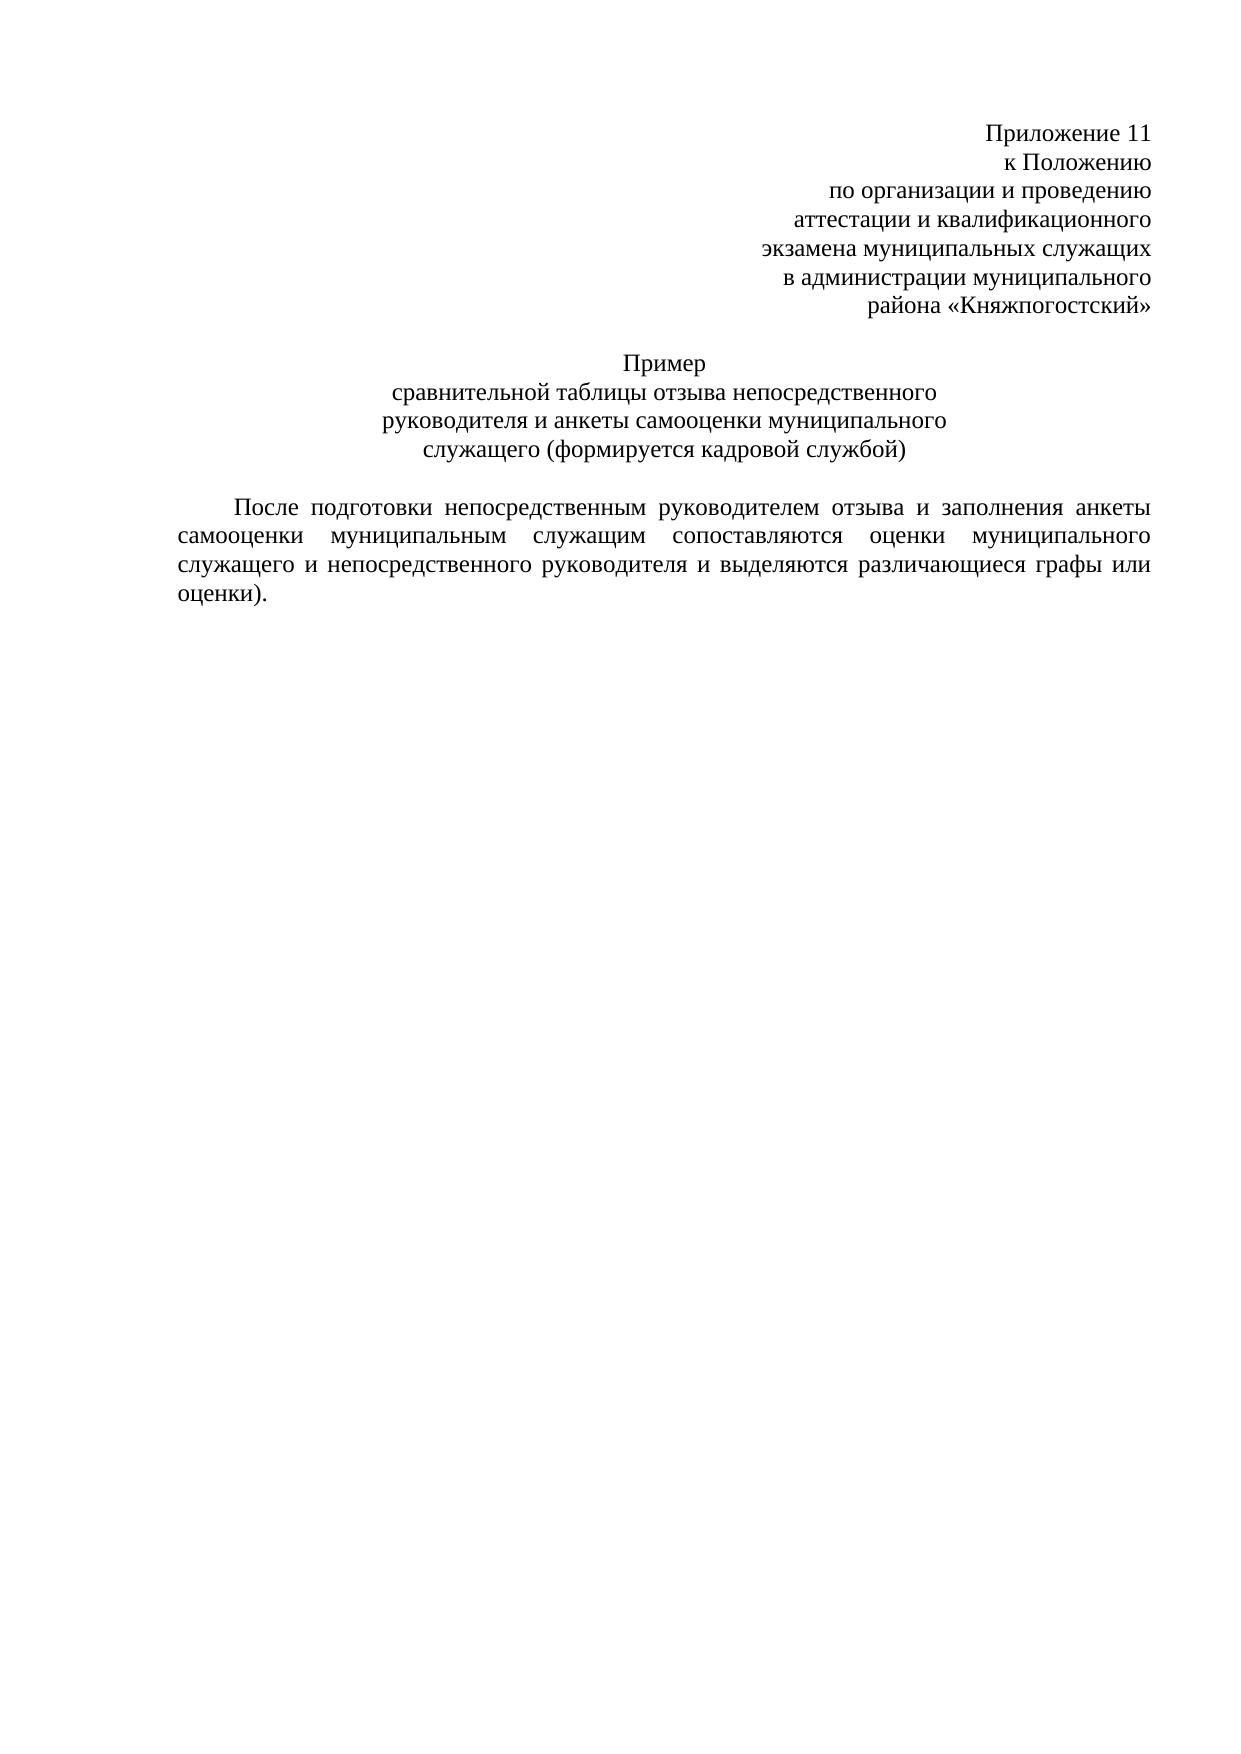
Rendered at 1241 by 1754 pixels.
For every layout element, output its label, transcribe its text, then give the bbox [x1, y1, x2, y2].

text района «Княжпогостский» [177, 291, 1152, 319]
text Пример [177, 348, 1152, 377]
text служащего (формируется кадровой службой) [177, 434, 1152, 463]
text руководителя и анкеты самооценки муниципального [177, 406, 1152, 434]
text аттестации и квалификационного [177, 204, 1152, 233]
text сравнительной таблицы отзыва непосредственного [177, 377, 1152, 406]
text в администрации муниципального [177, 262, 1152, 291]
text к Положению [177, 147, 1152, 176]
text После подготовки непосредственным руководителем отзыва и заполнения анкеты самооценки муниципальным служащим сопоставляются оценки муниципального служащего и непосредственного руководителя и выделяются различающиеся графы или оценки). [177, 492, 1152, 607]
text Приложение 11 [177, 118, 1152, 147]
text экзамена муниципальных служащих [177, 233, 1152, 262]
text по организации и проведению [177, 176, 1152, 204]
